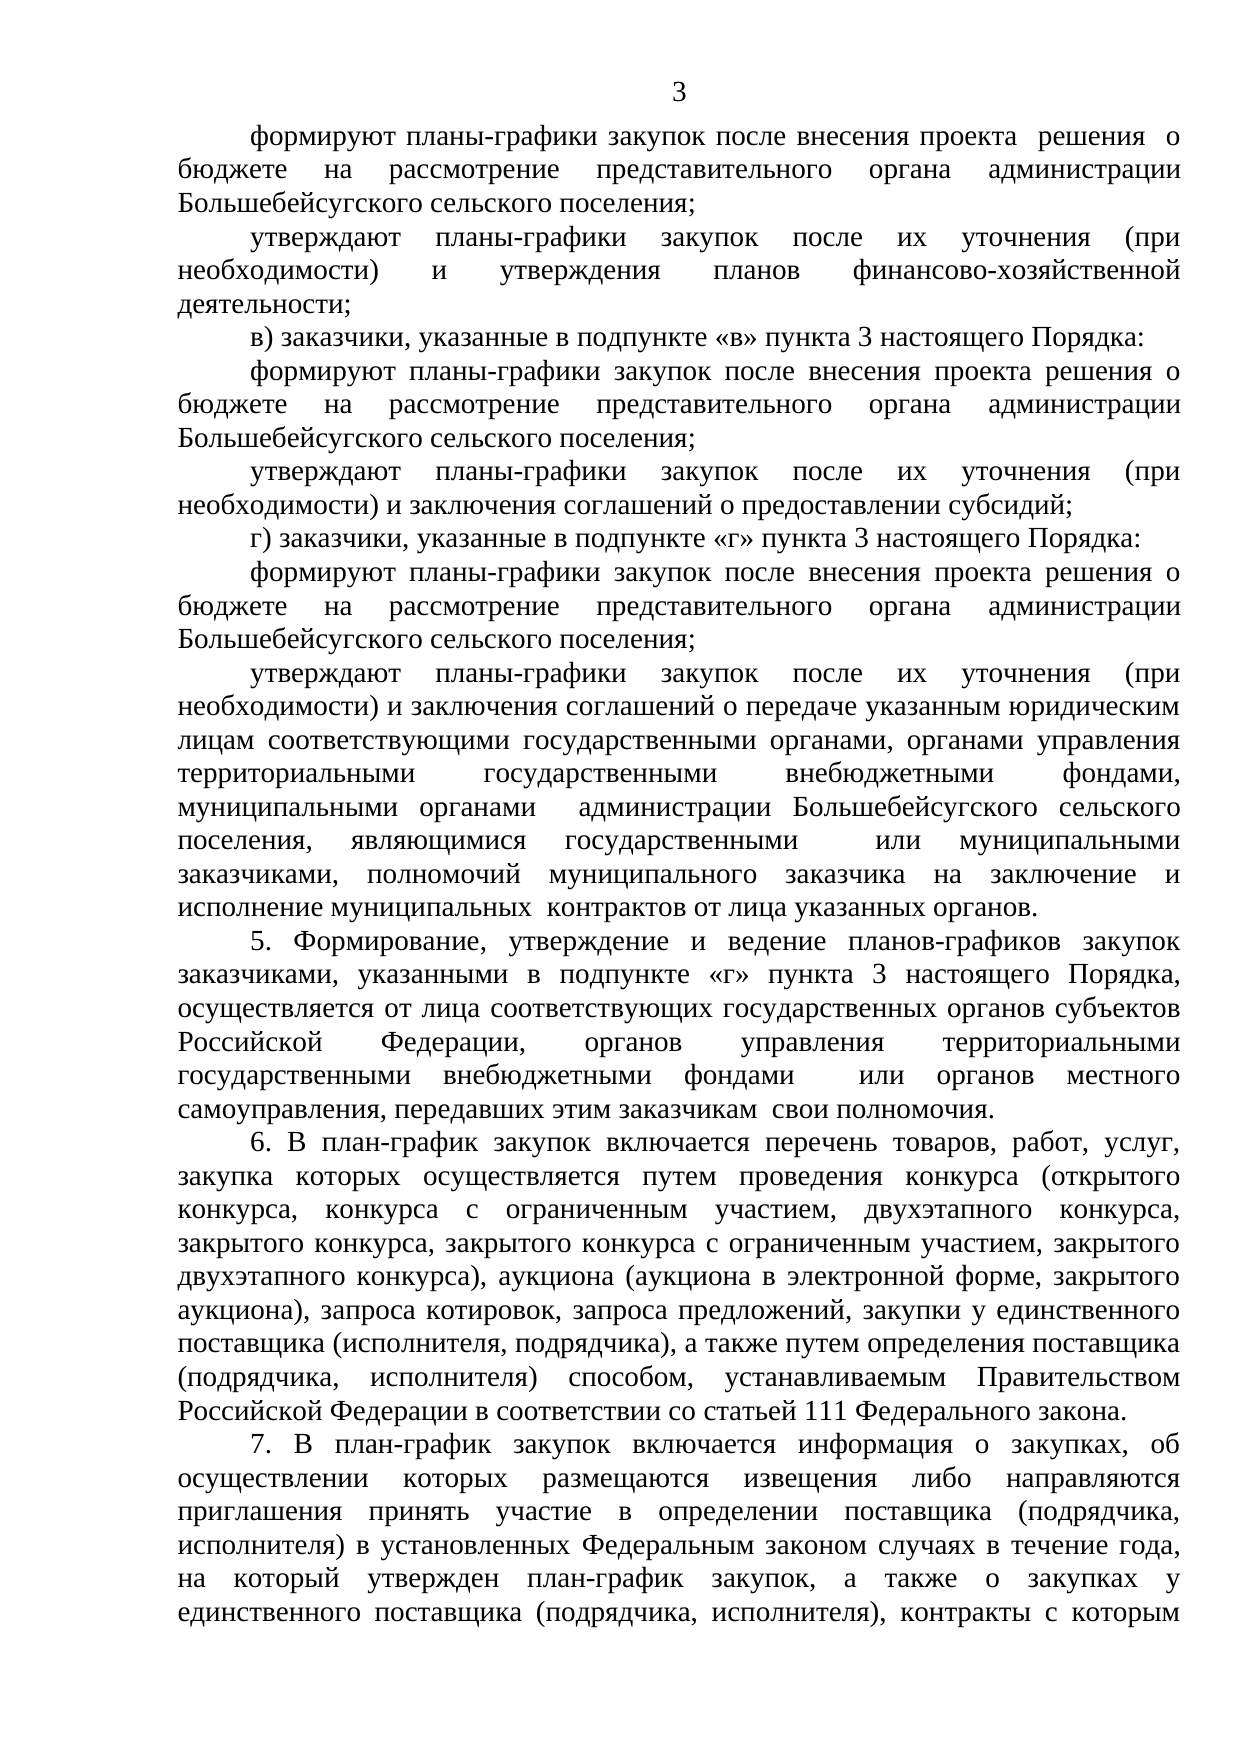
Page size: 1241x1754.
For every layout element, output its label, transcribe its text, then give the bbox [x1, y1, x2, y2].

text г) заказчики, указанные в подпункте «г» пункта 3 настоящего Порядка: [177, 521, 1181, 554]
text 5. Формирование, утверждение и ведение планов-графиков закупок заказчиками, указанными в подпункте «г» пункта 3 настоящего Порядка, осуществляется от лица соответствующих государственных органов субъектов Российской Федерации, органов управления территориальными государственными внебюджетными фондами или органов местного самоуправления, передавших этим заказчикам свои полномочия. [177, 923, 1181, 1124]
text утверждают планы-графики закупок после их уточнения (при необходимости) и заключения соглашений о предоставлении субсидий; [177, 453, 1181, 521]
text утверждают планы-графики закупок после их уточнения (при необходимости) и заключения соглашений о передаче указанным юридическим лицам соответствующими государственными органами, органами управления территориальными государственными внебюджетными фондами, муниципальными органами администрации Большебейсугского сельского поселения, являющимися государственными или муниципальными заказчиками, полномочий муниципального заказчика на заключение и исполнение муниципальных контрактов от лица указанных органов. [177, 655, 1181, 923]
text утверждают планы-графики закупок после их уточнения (при необходимости) и утверждения планов финансово-хозяйственной деятельности; [177, 219, 1181, 319]
text 6. В план-график закупок включается перечень товаров, работ, услуг, закупка которых осуществляется путем проведения конкурса (открытого конкурса, конкурса с ограниченным участием, двухэтапного конкурса, закрытого конкурса, закрытого конкурса с ограниченным участием, закрытого двухэтапного конкурса), аукциона (аукциона в электронной форме, закрытого аукциона), запроса котировок, запроса предложений, закупки у единственного поставщика (исполнителя, подрядчика), а также путем определения поставщика (подрядчика, исполнителя) способом, устанавливаемым Правительством Российской Федерации в соответствии со статьей 111 Федерального закона. [177, 1124, 1181, 1426]
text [177, 1426, 1181, 1627]
text в) заказчики, указанные в подпункте «в» пункта 3 настоящего Порядка: [177, 319, 1181, 353]
